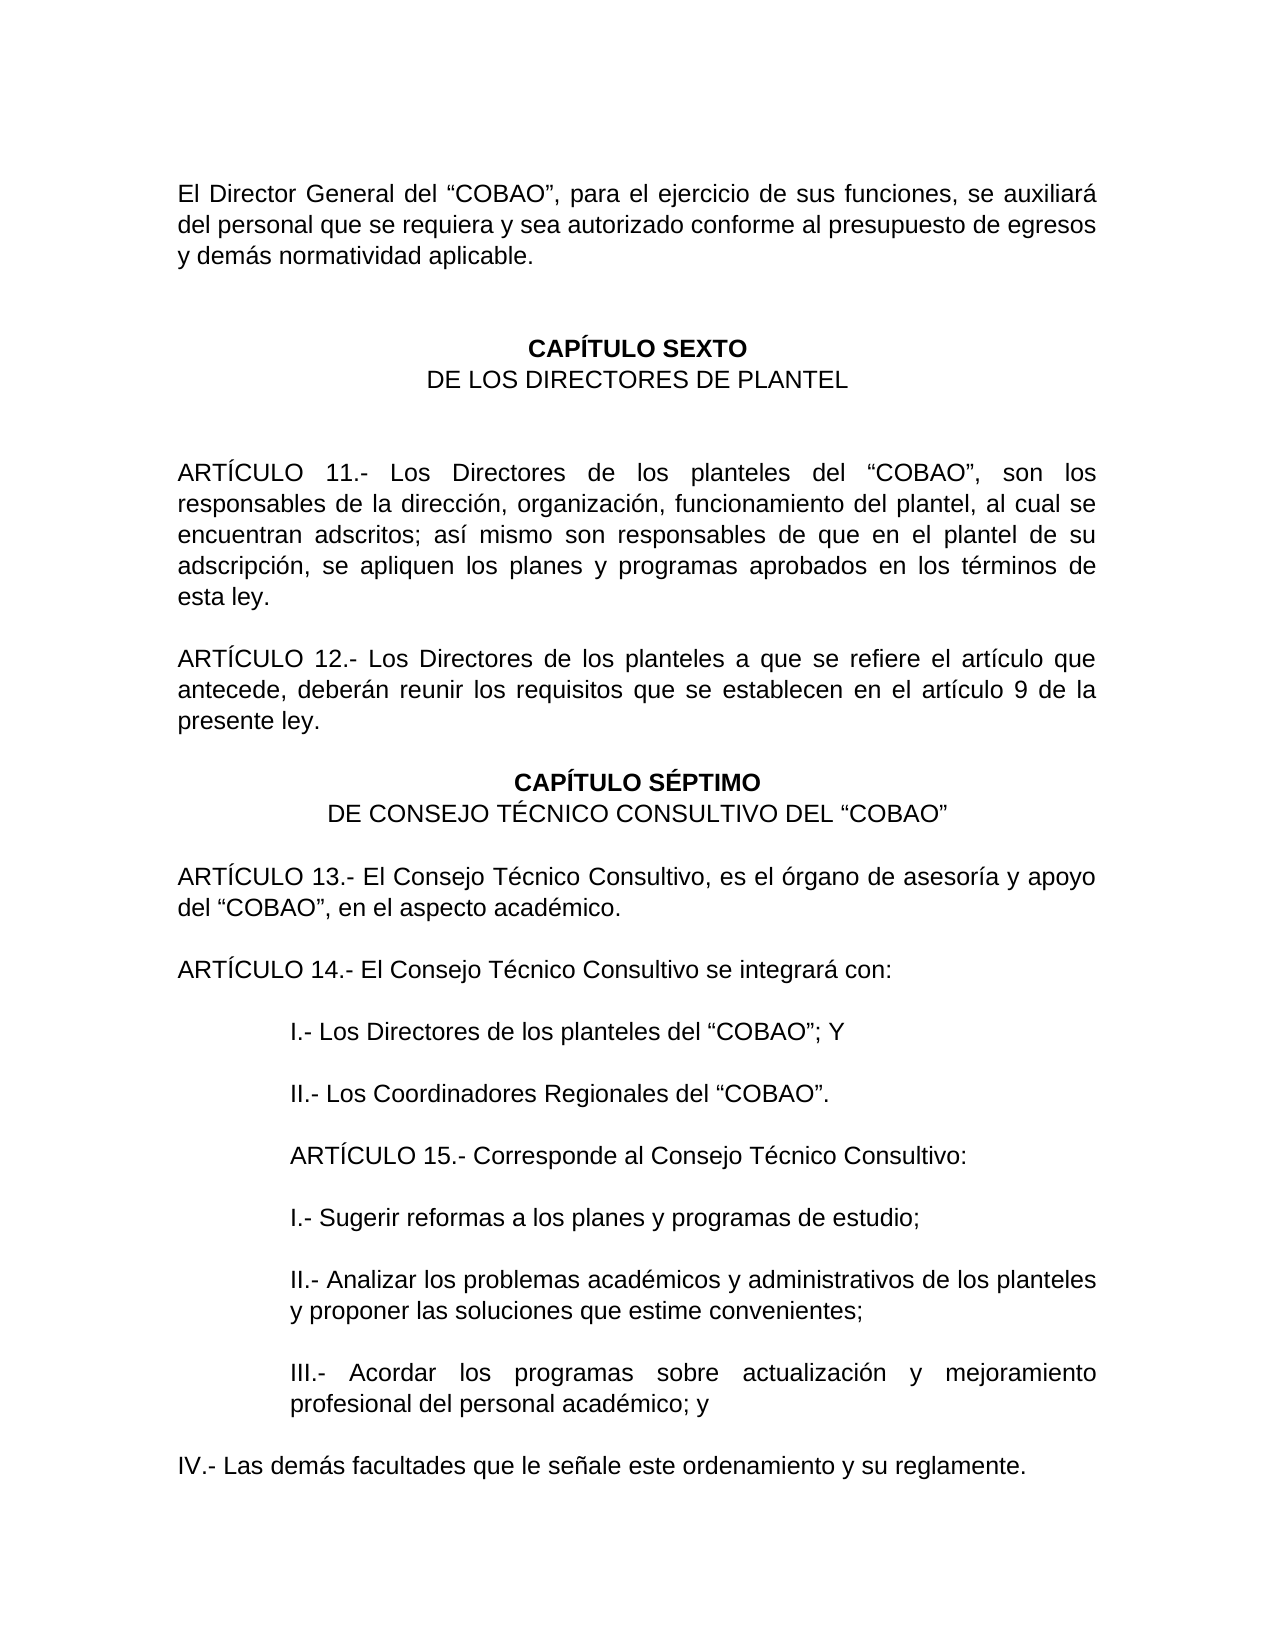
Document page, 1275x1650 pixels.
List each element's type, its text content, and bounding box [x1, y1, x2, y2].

list I.- Los Directores de los planteles del “COBAO”; Y [290, 1017, 1098, 1046]
text CAPÍTULO SEXTO [177, 334, 1098, 363]
text ARTÍCULO 13.- El Consejo Técnico Consultivo, es el órgano de asesoría y apoyo del “COBAO”, en el aspecto académico. [177, 862, 1098, 921]
text DE CONSEJO TÉCNICO CONSULTIVO DEL “COBAO” [177, 799, 1098, 828]
text IV.- Las demás facultades que le señale este ordenamiento y su reglamente. [177, 1451, 1098, 1480]
text ARTÍCULO 14.- El Consejo Técnico Consultivo se integrará con: [177, 955, 1098, 983]
list III.- Acordar los programas sobre actualización y mejoramiento profesional del personal académico; y [290, 1358, 1098, 1418]
list II.- Analizar los problemas académicos y administrativos de los planteles y proponer las soluciones que estime convenientes; [290, 1265, 1098, 1325]
text ARTÍCULO 11.- Los Directores de los planteles del “COBAO”, son los responsables de la dirección, organización, funcionamiento del plantel, al cual se encuentran adscritos; así mismo son responsables de que en el plantel de su adscripción, se apliquen los planes y programas aprobados en los términos de esta ley. [177, 458, 1098, 611]
list I.- Sugerir reformas a los planes y programas de estudio; [290, 1203, 1098, 1232]
text El Director General del “COBAO”, para el ejercicio de sus funciones, se auxiliará del personal que se requiera y sea autorizado conforme al presupuesto de egresos y demás normatividad aplicable. [177, 179, 1098, 269]
text DE LOS DIRECTORES DE PLANTEL [177, 365, 1098, 394]
list ARTÍCULO 15.- Corresponde al Consejo Técnico Consultivo: [290, 1141, 1098, 1170]
text ARTÍCULO 12.- Los Directores de los planteles a que se refiere el artículo que antecede, deberán reunir los requisitos que se establecen en el artículo 9 de la presente ley. [177, 644, 1098, 735]
list II.- Los Coordinadores Regionales del “COBAO”. [290, 1079, 1098, 1108]
text CAPÍTULO SÉPTIMO [177, 768, 1098, 797]
